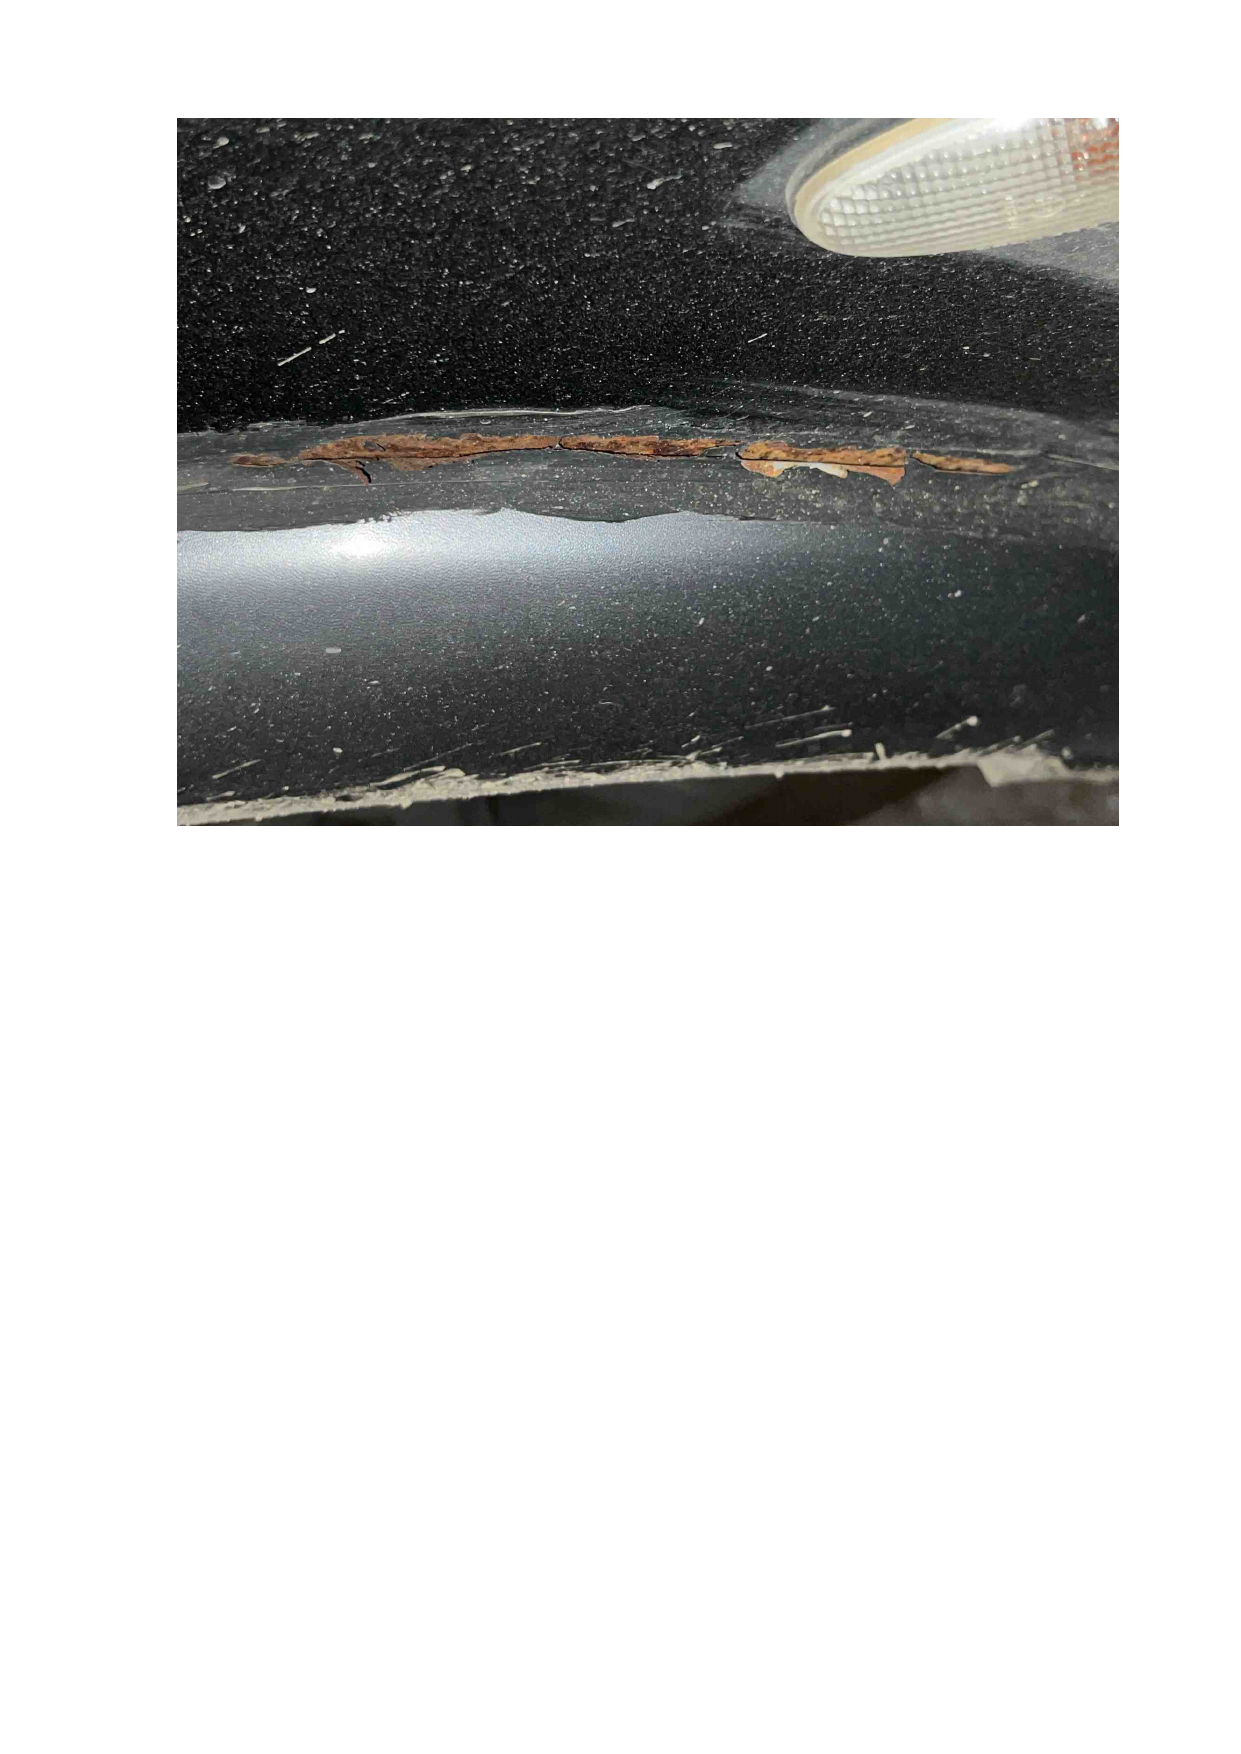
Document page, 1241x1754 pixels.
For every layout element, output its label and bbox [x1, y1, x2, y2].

picture [177, 118, 1119, 826]
